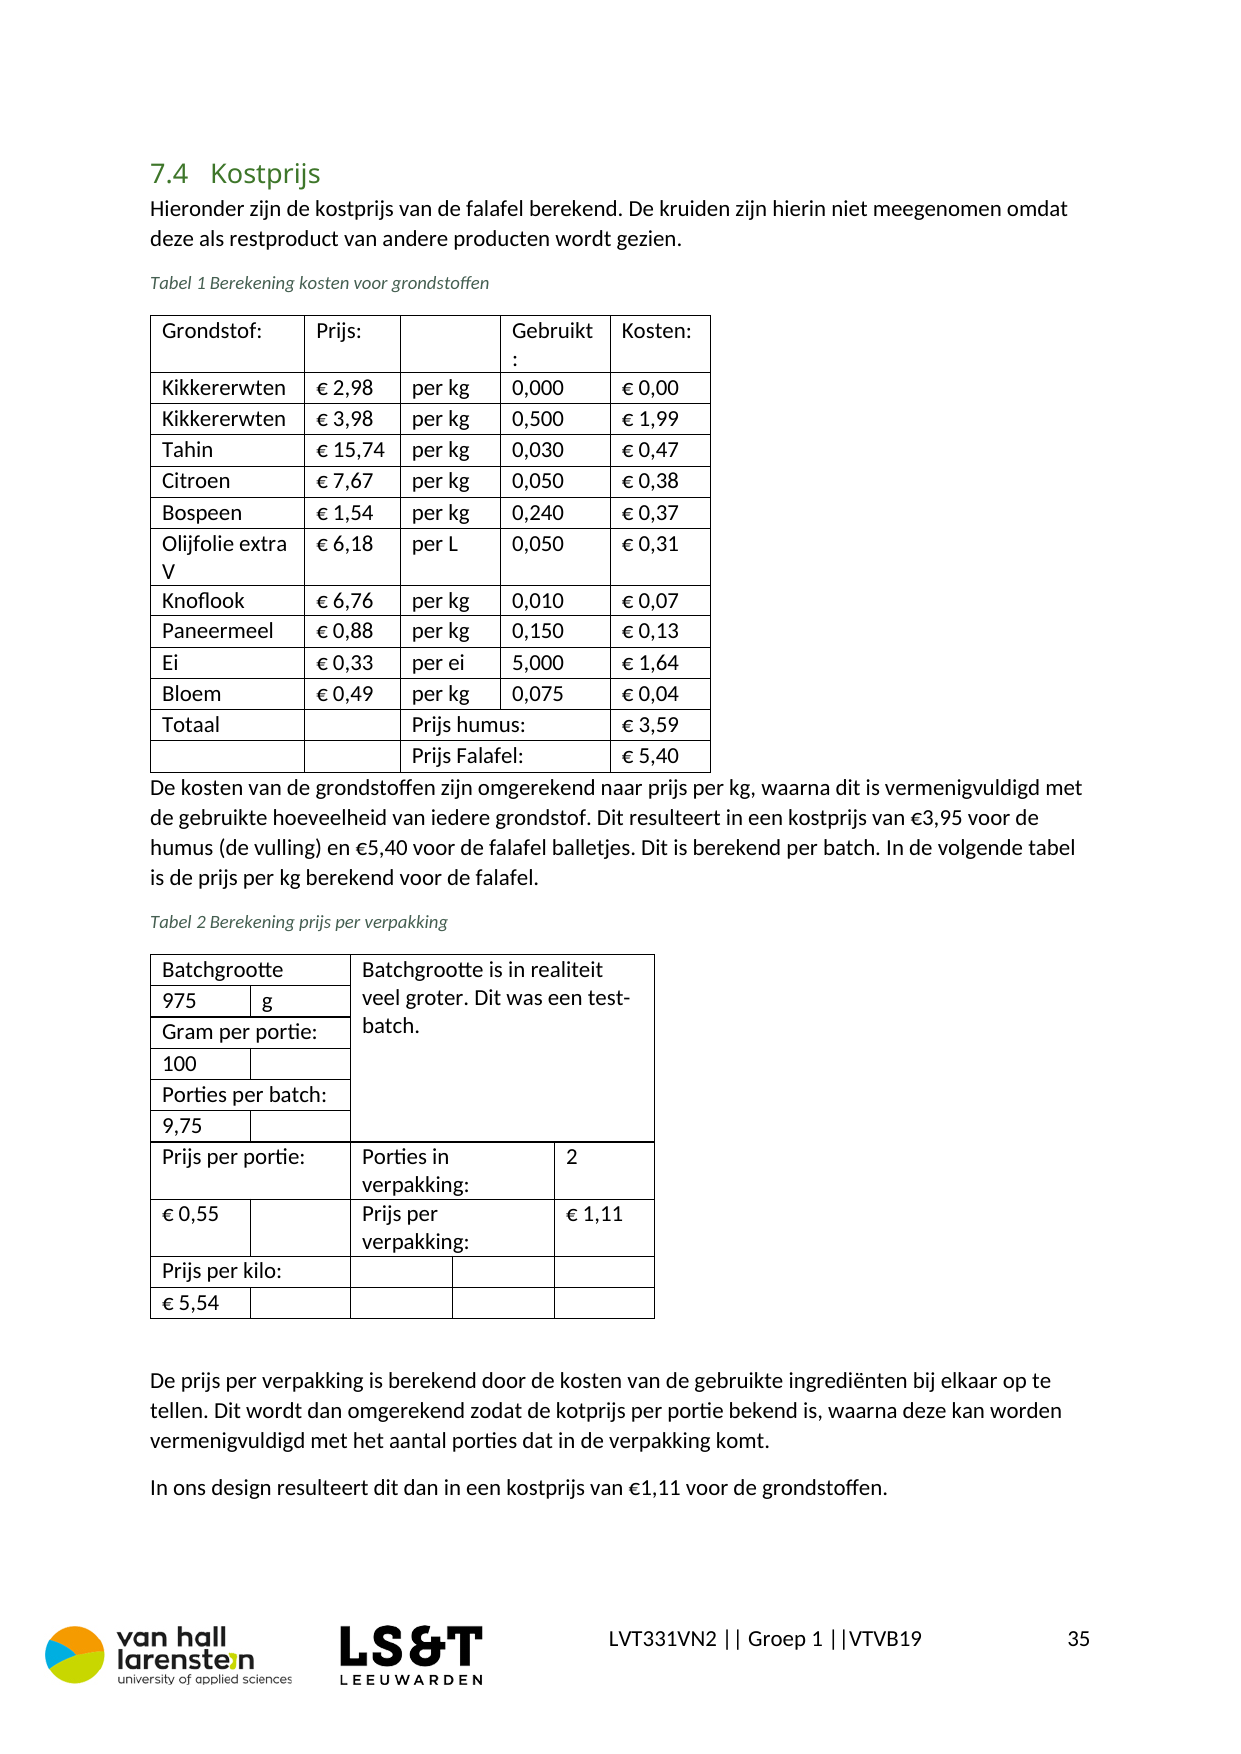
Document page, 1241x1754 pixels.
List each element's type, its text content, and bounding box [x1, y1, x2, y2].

table_cell 5,000 [501, 648, 610, 678]
text De prijs per verpakking is berekend door de kosten van de gebruikte ingrediënten bij elkaar op te tellen. Dit wordt dan omgerekend zodat de kotprijs per portie bekend is, waarna deze kan worden vermenigvuldigd met het aantal porties dat in de verpakking komt. [150, 1366, 1090, 1454]
table_cell [351, 1257, 452, 1287]
table_header Batchgrootte [151, 955, 350, 985]
table_cell Citroen [151, 467, 304, 497]
table_cell € 15,74 [305, 435, 400, 466]
table_cell Kikkererwten [151, 404, 304, 434]
table_cell € 0,38 [611, 467, 710, 497]
table_cell Kikkererwten [151, 373, 304, 403]
table_cell € 6,18 [305, 529, 400, 585]
table_cell € 0,04 [611, 679, 710, 709]
table_cell [453, 1257, 554, 1287]
table_header Grondstof: [151, 316, 304, 372]
table_cell 0,030 [501, 435, 610, 466]
subtitle Kostprijs [150, 154, 1090, 191]
table_header Gebruikt: [501, 316, 610, 372]
text De kosten van de grondstoffen zijn omgerekend naar prijs per kg, waarna dit is vermenigvuldigd met de gebruikte hoeveelheid van iedere grondstof. Dit resulteert in een kostprijs van €3,95 voor de humus (de vulling) en €5,40 voor de falafel balletjes. Dit is berekend per batch. In de volgende tabel is de prijs per kg berekend voor de falafel. [150, 773, 1090, 891]
table_cell per kg [401, 435, 500, 466]
table_cell g [251, 986, 350, 1016]
table_cell Bloem [151, 679, 304, 709]
table_cell 2 [555, 1143, 654, 1198]
table_cell [305, 741, 400, 772]
table_cell € 2,98 [305, 373, 400, 403]
table_cell € 7,67 [305, 467, 400, 497]
table_cell 0,150 [501, 616, 610, 647]
table_cell Porties per batch: [151, 1080, 350, 1110]
table_cell Totaal [151, 710, 304, 740]
table_cell € 0,07 [611, 586, 710, 615]
table_cell Ei [151, 648, 304, 678]
table_cell 0,010 [501, 586, 610, 615]
table_cell per kg [401, 373, 500, 403]
table_cell [251, 1049, 350, 1079]
text Tabel 1 Berekening kosten voor grondstoffen [150, 271, 1090, 294]
table_cell [305, 710, 400, 740]
table_cell [151, 741, 304, 772]
table_header [401, 316, 500, 372]
table_cell € 1,11 [555, 1200, 654, 1256]
table_cell 0,075 [501, 679, 610, 709]
table_cell 975 [151, 986, 250, 1016]
table_cell Prijs per verpakking: [351, 1200, 554, 1256]
table_cell € 3,98 [305, 404, 400, 434]
table_cell € 0,37 [611, 498, 710, 528]
table_cell per L [401, 529, 500, 585]
table_cell per kg [401, 679, 500, 709]
table_cell € 1,99 [611, 404, 710, 434]
table_cell 9,75 [151, 1111, 250, 1141]
table_cell 0,240 [501, 498, 610, 528]
table_cell [251, 1200, 350, 1256]
table_cell € 0,31 [611, 529, 710, 585]
table_cell € 0,55 [151, 1200, 250, 1256]
table_cell € 0,13 [611, 616, 710, 647]
table_cell € 1,64 [611, 648, 710, 678]
table_cell [251, 1288, 350, 1318]
table_cell Prijs per portie: [151, 1143, 350, 1198]
table_cell € 1,54 [305, 498, 400, 528]
table_cell per kg [401, 404, 500, 434]
table_cell per kg [401, 616, 500, 647]
table_cell 0,500 [501, 404, 610, 434]
table_header Kosten: [611, 316, 710, 372]
table_cell € 0,47 [611, 435, 710, 466]
table_cell € 0,49 [305, 679, 400, 709]
table_cell Gram per portie: [151, 1018, 350, 1048]
table_cell per kg [401, 467, 500, 497]
table_cell Bospeen [151, 498, 304, 528]
text In ons design resulteert dit dan in een kostprijs van €1,11 voor de grondstoffen. [150, 1473, 1090, 1501]
text Tabel 2 Berekening prijs per verpakking [150, 910, 1090, 933]
table_cell € 0,00 [611, 373, 710, 403]
table_cell Paneermeel [151, 616, 304, 647]
table_cell 0,050 [501, 467, 610, 497]
table_cell 0,000 [501, 373, 610, 403]
table_cell Olijfolie extra V [151, 529, 304, 585]
table_cell € 3,59 [611, 710, 710, 740]
table_cell [555, 1257, 654, 1287]
picture [340, 1625, 483, 1685]
table_cell per kg [401, 498, 500, 528]
text Hieronder zijn de kostprijs van de falafel berekend. De kruiden zijn hierin niet meegenomen omdat deze als restproduct van andere producten wordt gezien. [150, 194, 1090, 252]
table_cell [453, 1288, 554, 1318]
table_cell 0,050 [501, 529, 610, 585]
table_header Prijs: [305, 316, 400, 372]
table_cell Tahin [151, 435, 304, 466]
table_cell Knoflook [151, 586, 304, 615]
picture [43, 1625, 292, 1685]
table_cell € 0,88 [305, 616, 400, 647]
table_header Batchgrootte is in realiteit veel groter. Dit was een test-batch. [351, 955, 654, 1141]
table_cell Prijs per kilo: [151, 1257, 350, 1287]
table_cell per ei [401, 648, 500, 678]
table_cell [555, 1288, 654, 1318]
table_cell [351, 1288, 452, 1318]
table_cell € 0,33 [305, 648, 400, 678]
table_cell [251, 1111, 350, 1141]
table_cell € 5,54 [151, 1288, 250, 1318]
table_cell € 6,76 [305, 586, 400, 615]
table_cell per kg [401, 586, 500, 615]
table_cell € 5,40 [611, 741, 710, 772]
table_cell Prijs Falafel: [401, 741, 610, 772]
table_cell Prijs humus: [401, 710, 610, 740]
table_cell 100 [151, 1049, 250, 1079]
table_cell Porties in verpakking: [351, 1143, 554, 1198]
